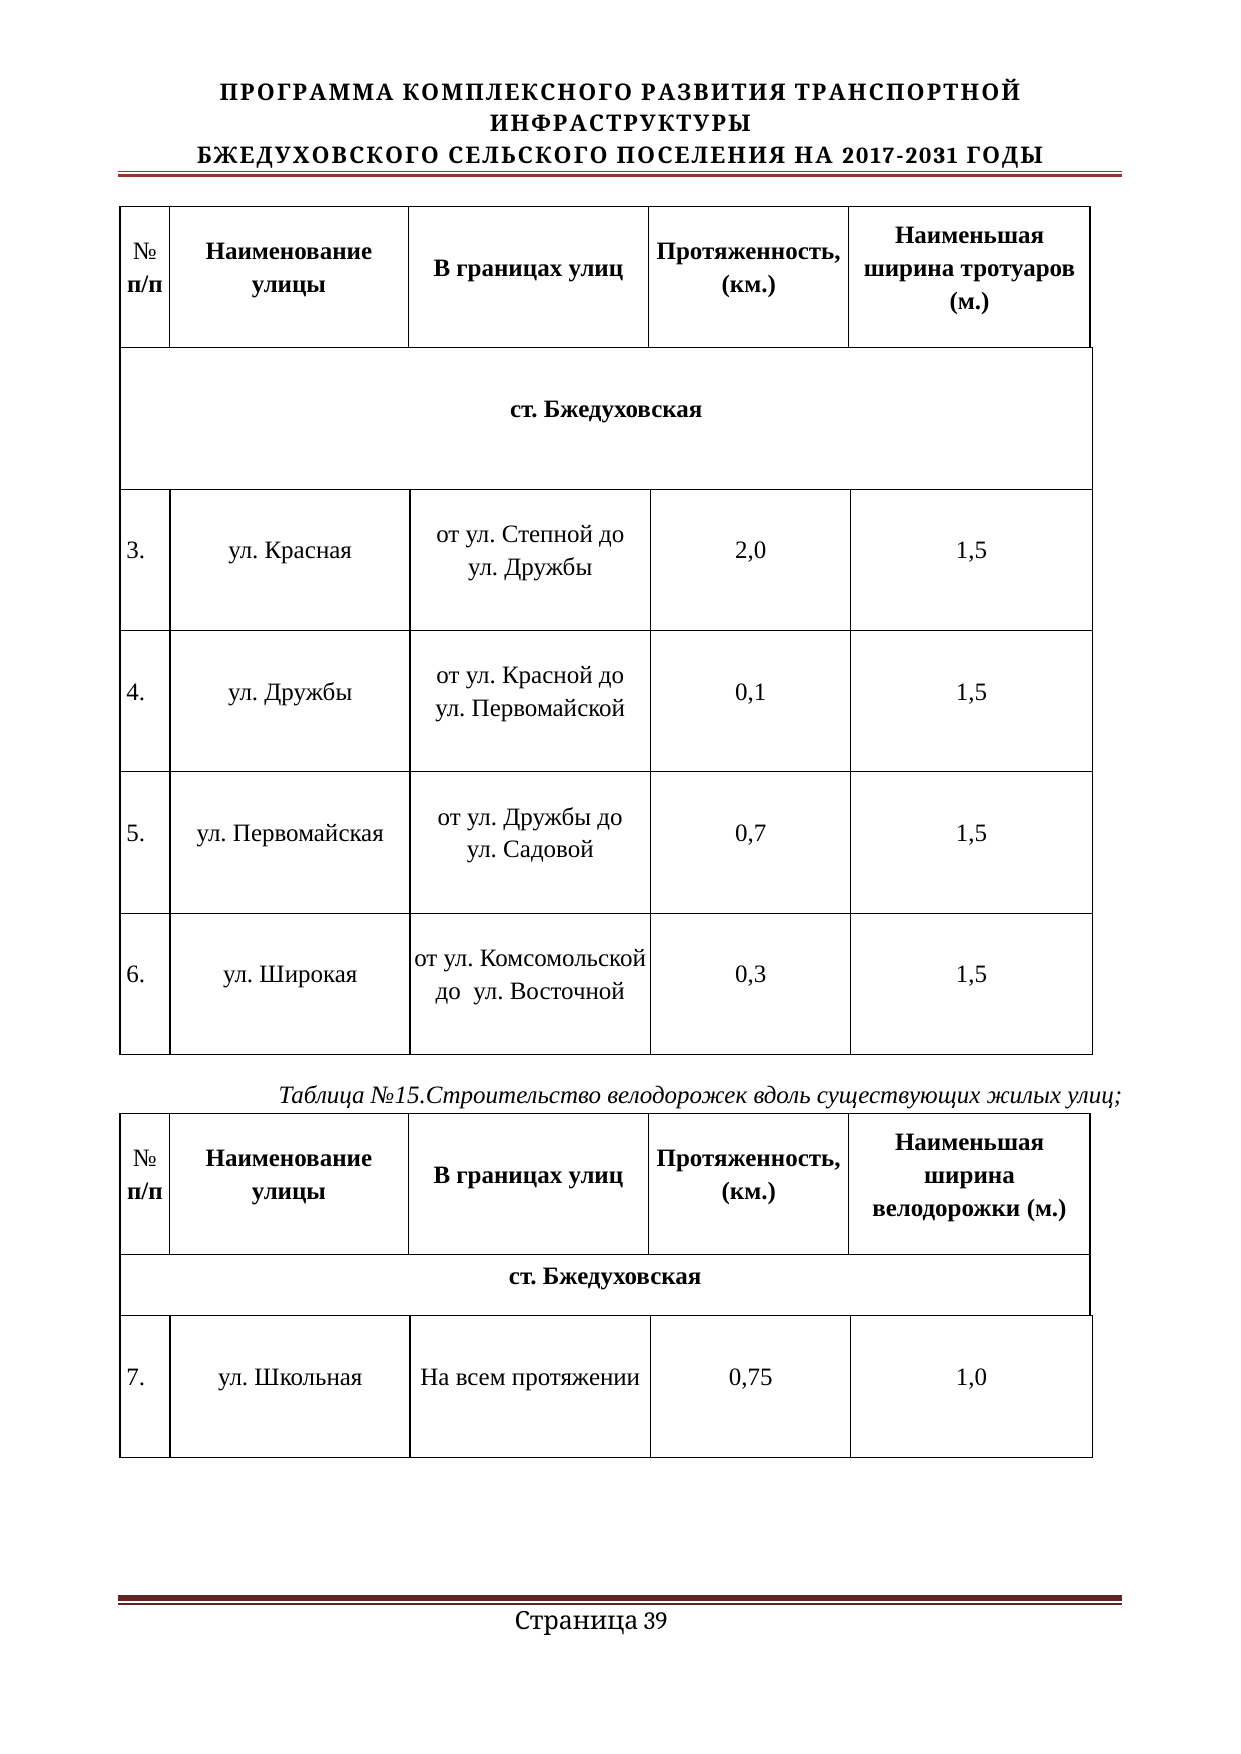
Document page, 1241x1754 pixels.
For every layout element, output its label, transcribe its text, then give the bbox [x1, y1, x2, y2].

table_cell от ул. Комсомольской до ул. Восточной [411, 914, 650, 1054]
table_header № п/п [121, 207, 169, 347]
table_cell ул. Школьная [171, 1316, 409, 1457]
table_header Протяженность, (км.) [649, 207, 848, 347]
table_cell ул. Первомайская [171, 772, 409, 913]
table_cell 0,75 [651, 1316, 850, 1457]
table_cell 1,5 [851, 914, 1092, 1054]
table_cell 2,0 [651, 490, 850, 630]
table_cell [121, 914, 169, 1054]
table_cell от ул. Дружбы до ул. Садовой [411, 772, 650, 913]
table_cell [121, 490, 169, 630]
table_cell ст. Бжедуховская [121, 1255, 1089, 1315]
table_cell от ул. Степной до ул. Дружбы [411, 490, 650, 630]
table_cell от ул. Красной до ул. Первомайской [411, 631, 650, 771]
table_cell [121, 631, 169, 771]
table_cell [121, 772, 169, 913]
table_cell ул. Широкая [171, 914, 409, 1054]
table_cell На всем протяжении [411, 1316, 650, 1457]
table_header Наименование улицы [170, 1114, 408, 1254]
table_cell 0,7 [651, 772, 850, 913]
text Таблица №15.Строительство велодорожек вдоль существующих жилых улиц; [118, 1080, 1122, 1109]
table_cell [121, 1316, 169, 1457]
table_header Наименование улицы [170, 207, 408, 347]
table_header В границах улиц [409, 207, 648, 347]
table_cell ул. Дружбы [171, 631, 409, 771]
table_cell 1,5 [851, 772, 1092, 913]
table_header Наименьшая ширина тротуаров (м.) [849, 207, 1089, 347]
table_cell ул. Красная [171, 490, 409, 630]
table_cell 1,5 [851, 631, 1092, 771]
table_header Наименьшая ширина велодорожки (м.) [849, 1114, 1089, 1254]
table_cell 0,1 [651, 631, 850, 771]
table_header Протяженность, (км.) [649, 1114, 848, 1254]
table_header № п/п [121, 1114, 169, 1254]
table_cell 1,5 [851, 490, 1092, 630]
table_cell ст. Бжедуховская [121, 348, 1092, 488]
table_cell 0,3 [651, 914, 850, 1054]
table_cell 1,0 [851, 1316, 1092, 1457]
table_header В границах улиц [409, 1114, 648, 1254]
